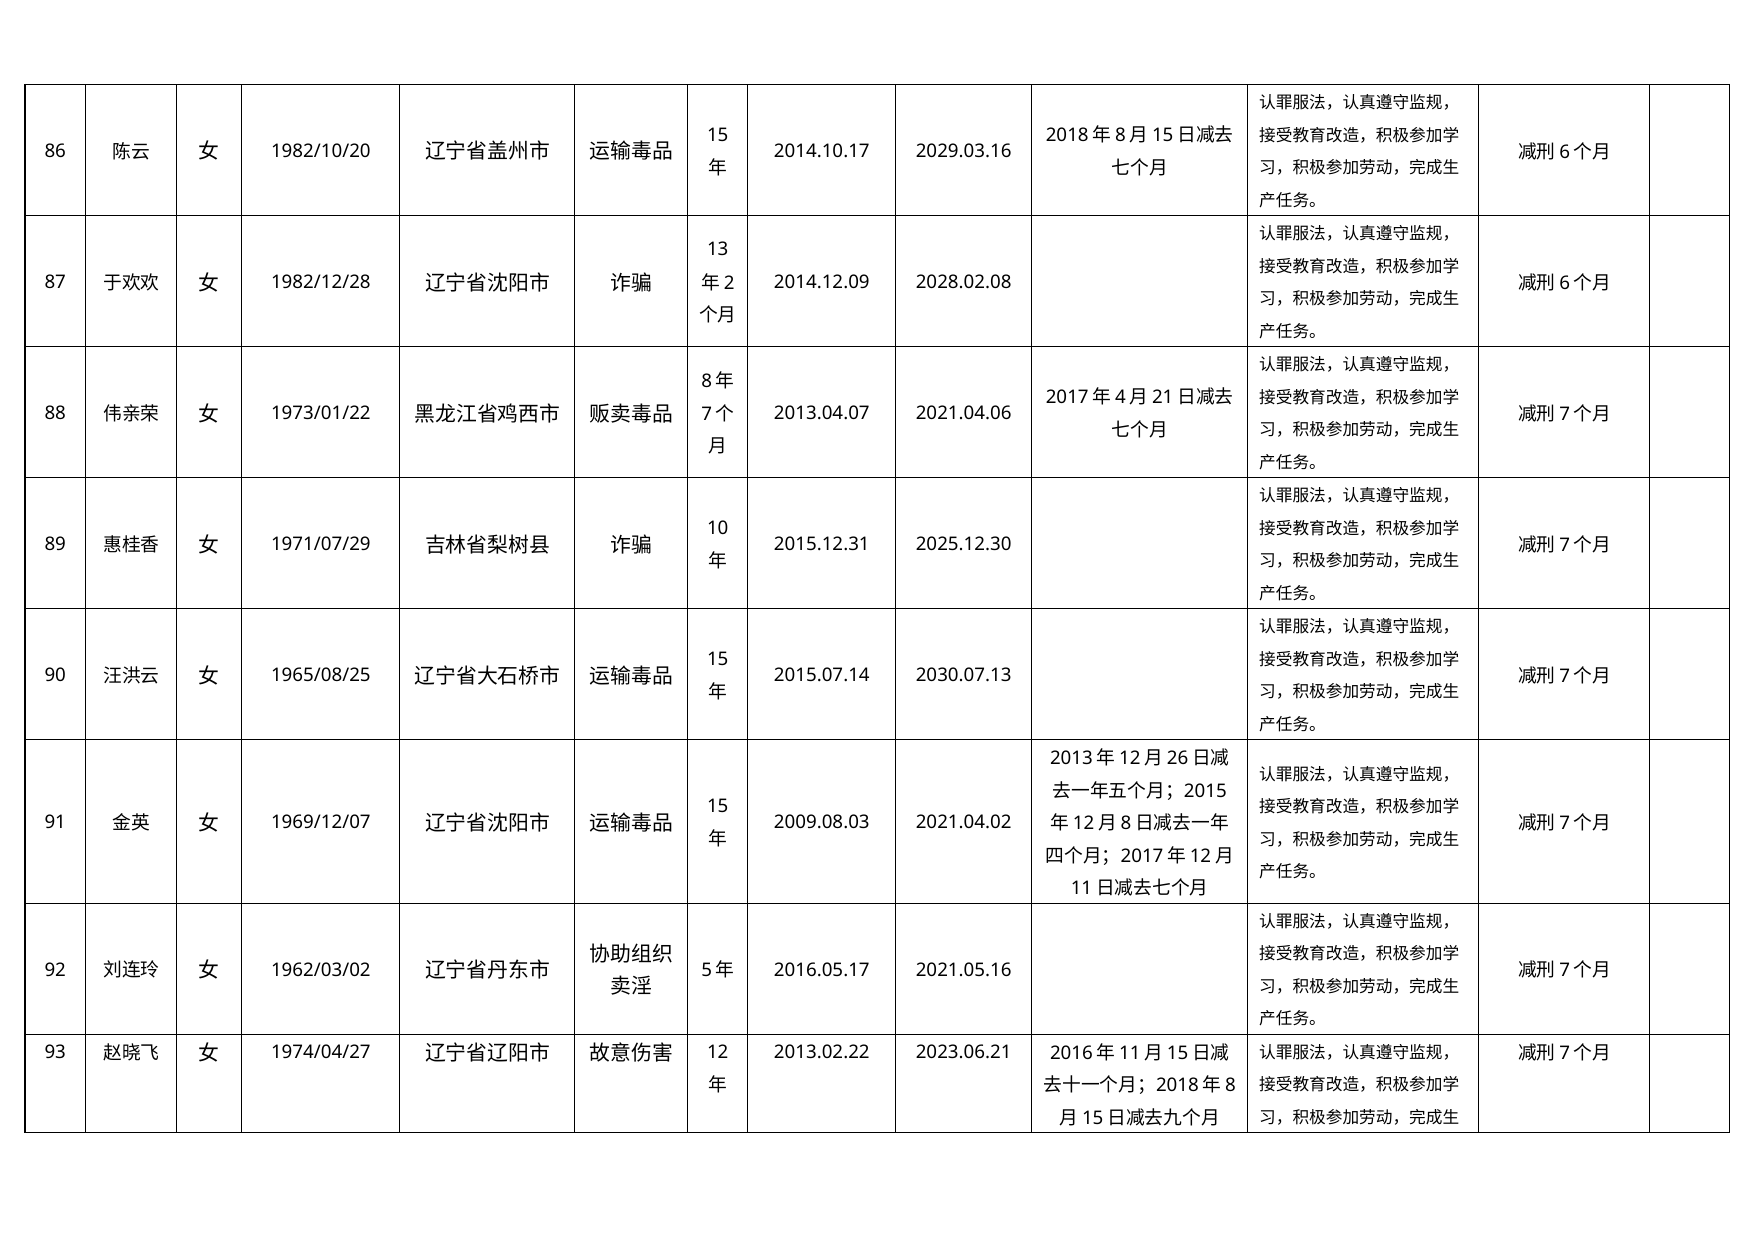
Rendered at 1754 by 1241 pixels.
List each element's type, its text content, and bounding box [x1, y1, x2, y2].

table_cell 5年 [688, 904, 747, 1034]
table_cell 女 [177, 1035, 241, 1132]
table_cell [1650, 609, 1729, 739]
table_cell 15年 [688, 85, 747, 215]
table_cell 2021.04.02 [896, 740, 1031, 903]
table_cell [1650, 85, 1729, 215]
table_cell 赵晓飞 [86, 1035, 176, 1132]
table_cell 2030.07.13 [896, 609, 1031, 739]
table_cell 1974/04/27 [242, 1035, 399, 1132]
table_cell 10年 [688, 478, 747, 608]
table_cell 12年 [688, 1035, 747, 1132]
table_cell 女 [177, 478, 241, 608]
table_cell 2014.10.17 [748, 85, 895, 215]
table_cell [1032, 609, 1247, 739]
table_cell 2015.12.31 [748, 478, 895, 608]
table_cell 女 [177, 216, 241, 346]
table_cell 2025.12.30 [896, 478, 1031, 608]
table_cell 2023.06.21 [896, 1035, 1031, 1132]
table_cell 13年2个月 [688, 216, 747, 346]
table_cell 1962/03/02 [242, 904, 399, 1034]
table_cell 运输毒品 [575, 609, 687, 739]
table_cell 88 [26, 347, 85, 477]
table_cell [1032, 904, 1247, 1034]
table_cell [1248, 904, 1478, 1034]
table_cell 贩卖毒品 [575, 347, 687, 477]
table_cell 2015.07.14 [748, 609, 895, 739]
table_cell 2013.04.07 [748, 347, 895, 477]
table_cell 减刑7个月 [1479, 347, 1649, 477]
table_cell 于欢欢 [86, 216, 176, 346]
table_cell 陈云 [86, 85, 176, 215]
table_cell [1248, 216, 1478, 346]
table_cell 8年7个月 [688, 347, 747, 477]
table_cell 1982/12/28 [242, 216, 399, 346]
table_cell [1650, 216, 1729, 346]
table_cell 2017年4月21日减去七个月 [1032, 347, 1247, 477]
table_cell 伟亲荣 [86, 347, 176, 477]
table_cell 运输毒品 [575, 85, 687, 215]
table_cell [1650, 478, 1729, 608]
table_cell [1650, 740, 1729, 903]
table_cell 86 [26, 85, 85, 215]
table_cell 金英 [86, 740, 176, 903]
table_cell 92 [26, 904, 85, 1034]
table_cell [1248, 1035, 1478, 1132]
table_cell 89 [26, 478, 85, 608]
table_cell 2013年12月26日减去一年五个月；2015年12月8日减去一年四个月；2017年12月11日减去七个月 [1032, 740, 1247, 903]
table_cell [1032, 478, 1247, 608]
table_cell 2028.02.08 [896, 216, 1031, 346]
table_cell 15年 [688, 609, 747, 739]
table_cell 故意伤害 [575, 1035, 687, 1132]
table_cell 辽宁省沈阳市 [400, 216, 574, 346]
table_cell 2029.03.16 [896, 85, 1031, 215]
table_cell 2018年8月15日减去七个月 [1032, 85, 1247, 215]
table_cell 认罪服法，认真遵守监规，接受教育改造，积极参加学习，积极参加劳动，完成生产任务。 [1248, 609, 1478, 739]
table_cell 诈骗 [575, 478, 687, 608]
table_cell 1973/01/22 [242, 347, 399, 477]
table_cell 辽宁省丹东市 [400, 904, 574, 1034]
table_cell 汪洪云 [86, 609, 176, 739]
table_cell 辽宁省沈阳市 [400, 740, 574, 903]
table_cell 减刑7个月 [1479, 1035, 1649, 1132]
table_cell [1650, 347, 1729, 477]
table_cell [1032, 216, 1247, 346]
table_cell 认罪服法，认真遵守监规，接受教育改造，积极参加学习，积极参加劳动，完成生产任务。 [1248, 347, 1478, 477]
table_cell 辽宁省大石桥市 [400, 609, 574, 739]
table_cell 93 [26, 1035, 85, 1132]
table_cell 黑龙江省鸡西市 [400, 347, 574, 477]
table_cell 1971/07/29 [242, 478, 399, 608]
table_cell 认罪服法，认真遵守监规，接受教育改造，积极参加学习，积极参加劳动，完成生产任务。 [1248, 478, 1478, 608]
table_cell 减刑7个月 [1479, 740, 1649, 903]
table_cell [1650, 904, 1729, 1034]
table_cell 87 [26, 216, 85, 346]
table_cell 女 [177, 609, 241, 739]
table_cell 减刑6个月 [1479, 85, 1649, 215]
table_cell 2021.05.16 [896, 904, 1031, 1034]
table_cell 1982/10/20 [242, 85, 399, 215]
table_cell 1965/08/25 [242, 609, 399, 739]
table_cell 辽宁省盖州市 [400, 85, 574, 215]
table_cell 刘连玲 [86, 904, 176, 1034]
table_cell 吉林省梨树县 [400, 478, 574, 608]
table_cell 2021.04.06 [896, 347, 1031, 477]
table_cell 女 [177, 347, 241, 477]
table_cell 辽宁省辽阳市 [400, 1035, 574, 1132]
table_cell 1969/12/07 [242, 740, 399, 903]
table_cell [1650, 1035, 1729, 1132]
table_cell 女 [177, 740, 241, 903]
table_cell 运输毒品 [575, 740, 687, 903]
table_cell 减刑7个月 [1479, 478, 1649, 608]
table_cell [1032, 1035, 1247, 1132]
table_cell 诈骗 [575, 216, 687, 346]
table_cell 2013.02.22 [748, 1035, 895, 1132]
table_cell 90 [26, 609, 85, 739]
table_cell 减刑7个月 [1479, 609, 1649, 739]
table_cell 15年 [688, 740, 747, 903]
table_cell 减刑6个月 [1479, 216, 1649, 346]
table_cell 91 [26, 740, 85, 903]
table_cell 2009.08.03 [748, 740, 895, 903]
table_cell 惠桂香 [86, 478, 176, 608]
table_cell 减刑7个月 [1479, 904, 1649, 1034]
table_cell 女 [177, 904, 241, 1034]
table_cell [1248, 85, 1478, 215]
table_cell 2016.05.17 [748, 904, 895, 1034]
table_cell 2014.12.09 [748, 216, 895, 346]
table_cell 女 [177, 85, 241, 215]
table_cell 认罪服法，认真遵守监规，接受教育改造，积极参加学习，积极参加劳动，完成生产任务。 [1248, 740, 1478, 903]
table_cell 协助组织卖淫 [575, 904, 687, 1034]
